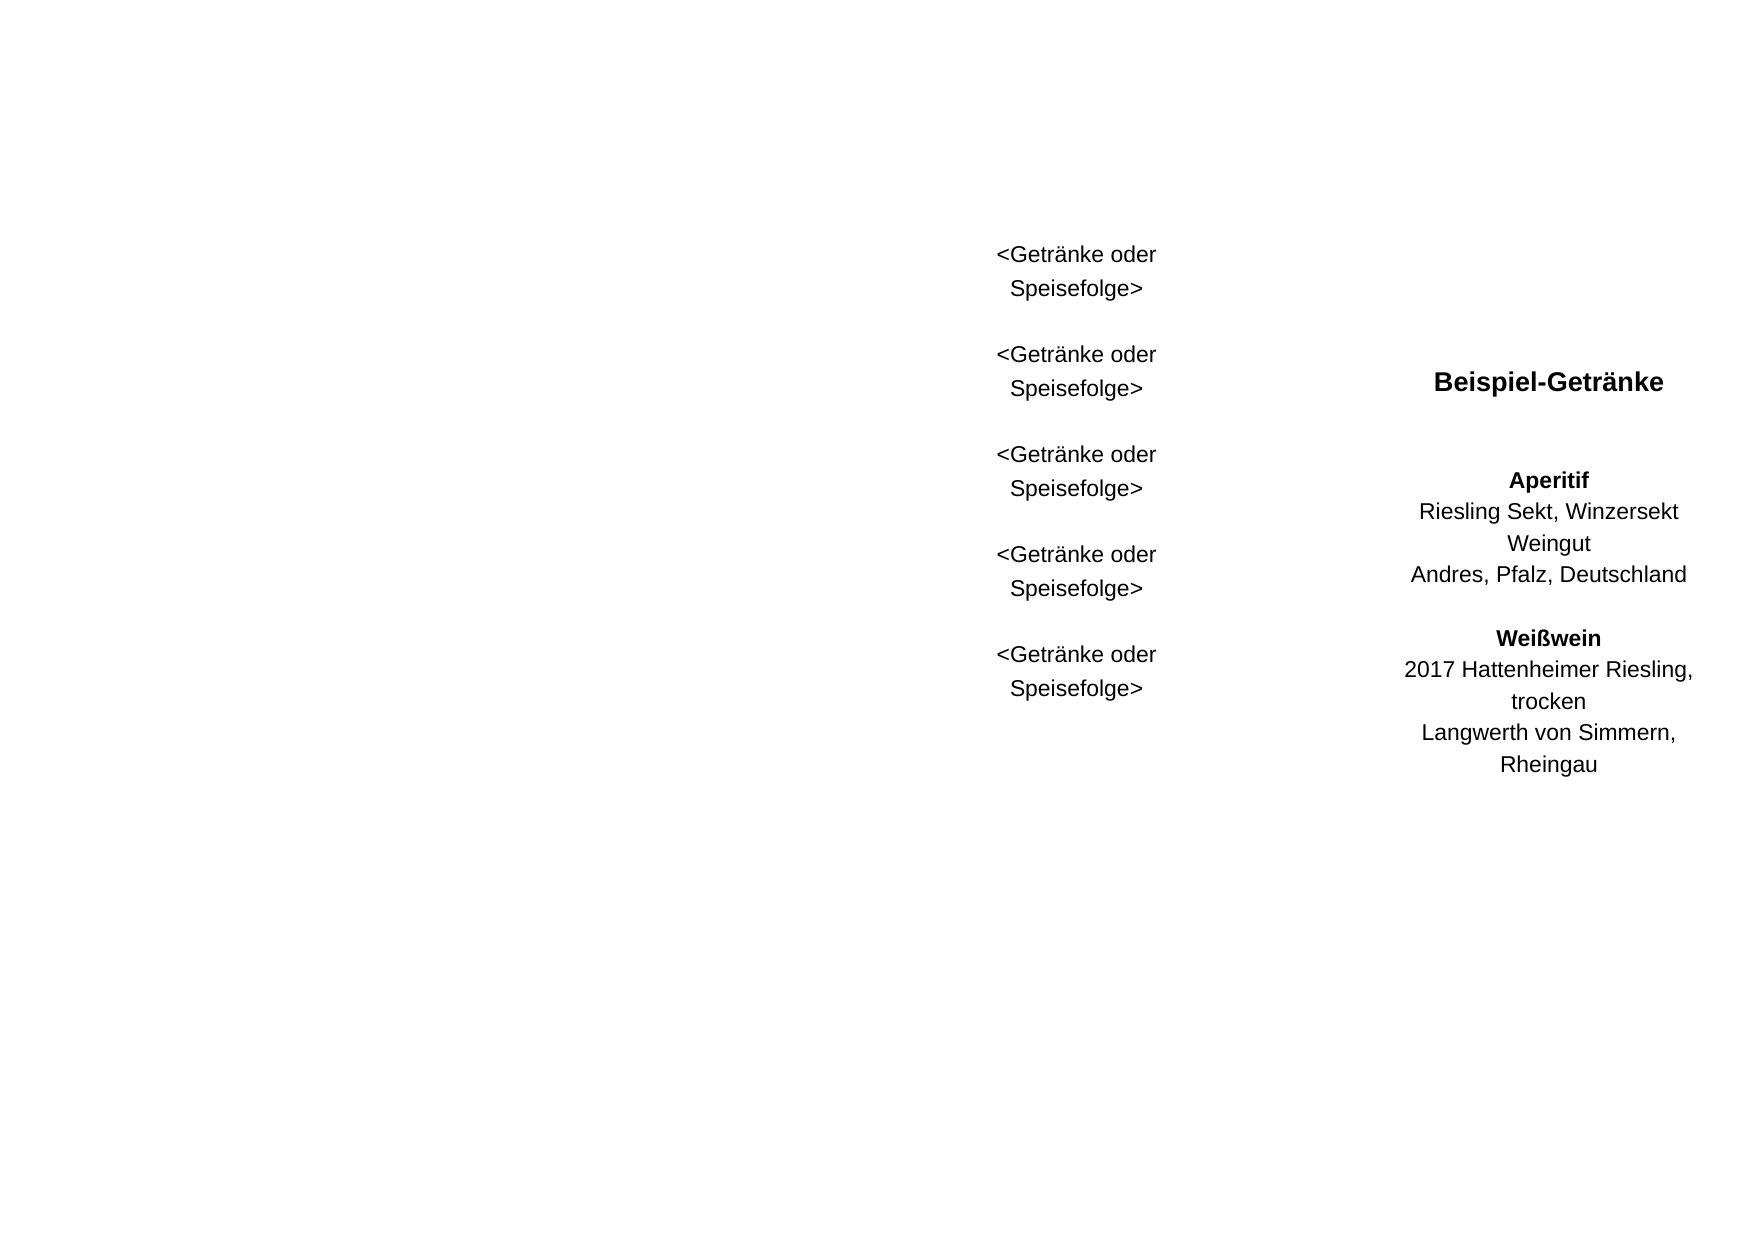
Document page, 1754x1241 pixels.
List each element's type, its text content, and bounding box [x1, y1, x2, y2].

list <Getränke oder Speisefolge> [930, 636, 1222, 703]
list <Getränke oder Speisefolge> [930, 336, 1222, 403]
list 2017 Hattenheimer Riesling, trocken [1403, 656, 1695, 714]
list Andres, Pfalz, Deutschland [1403, 561, 1695, 588]
list Aperitif [1403, 467, 1695, 493]
list <Getränke oder Speisefolge> [930, 236, 1222, 303]
list Riesling Sekt, Winzersekt Weingut [1403, 498, 1695, 556]
list <Getränke oder Speisefolge> [930, 536, 1222, 603]
list Beispiel-Getränke [1403, 366, 1695, 397]
list Langwerth von Simmern, Rheingau [1403, 719, 1695, 777]
list <Getränke oder Speisefolge> [930, 436, 1222, 503]
list Weißwein [1403, 624, 1695, 651]
